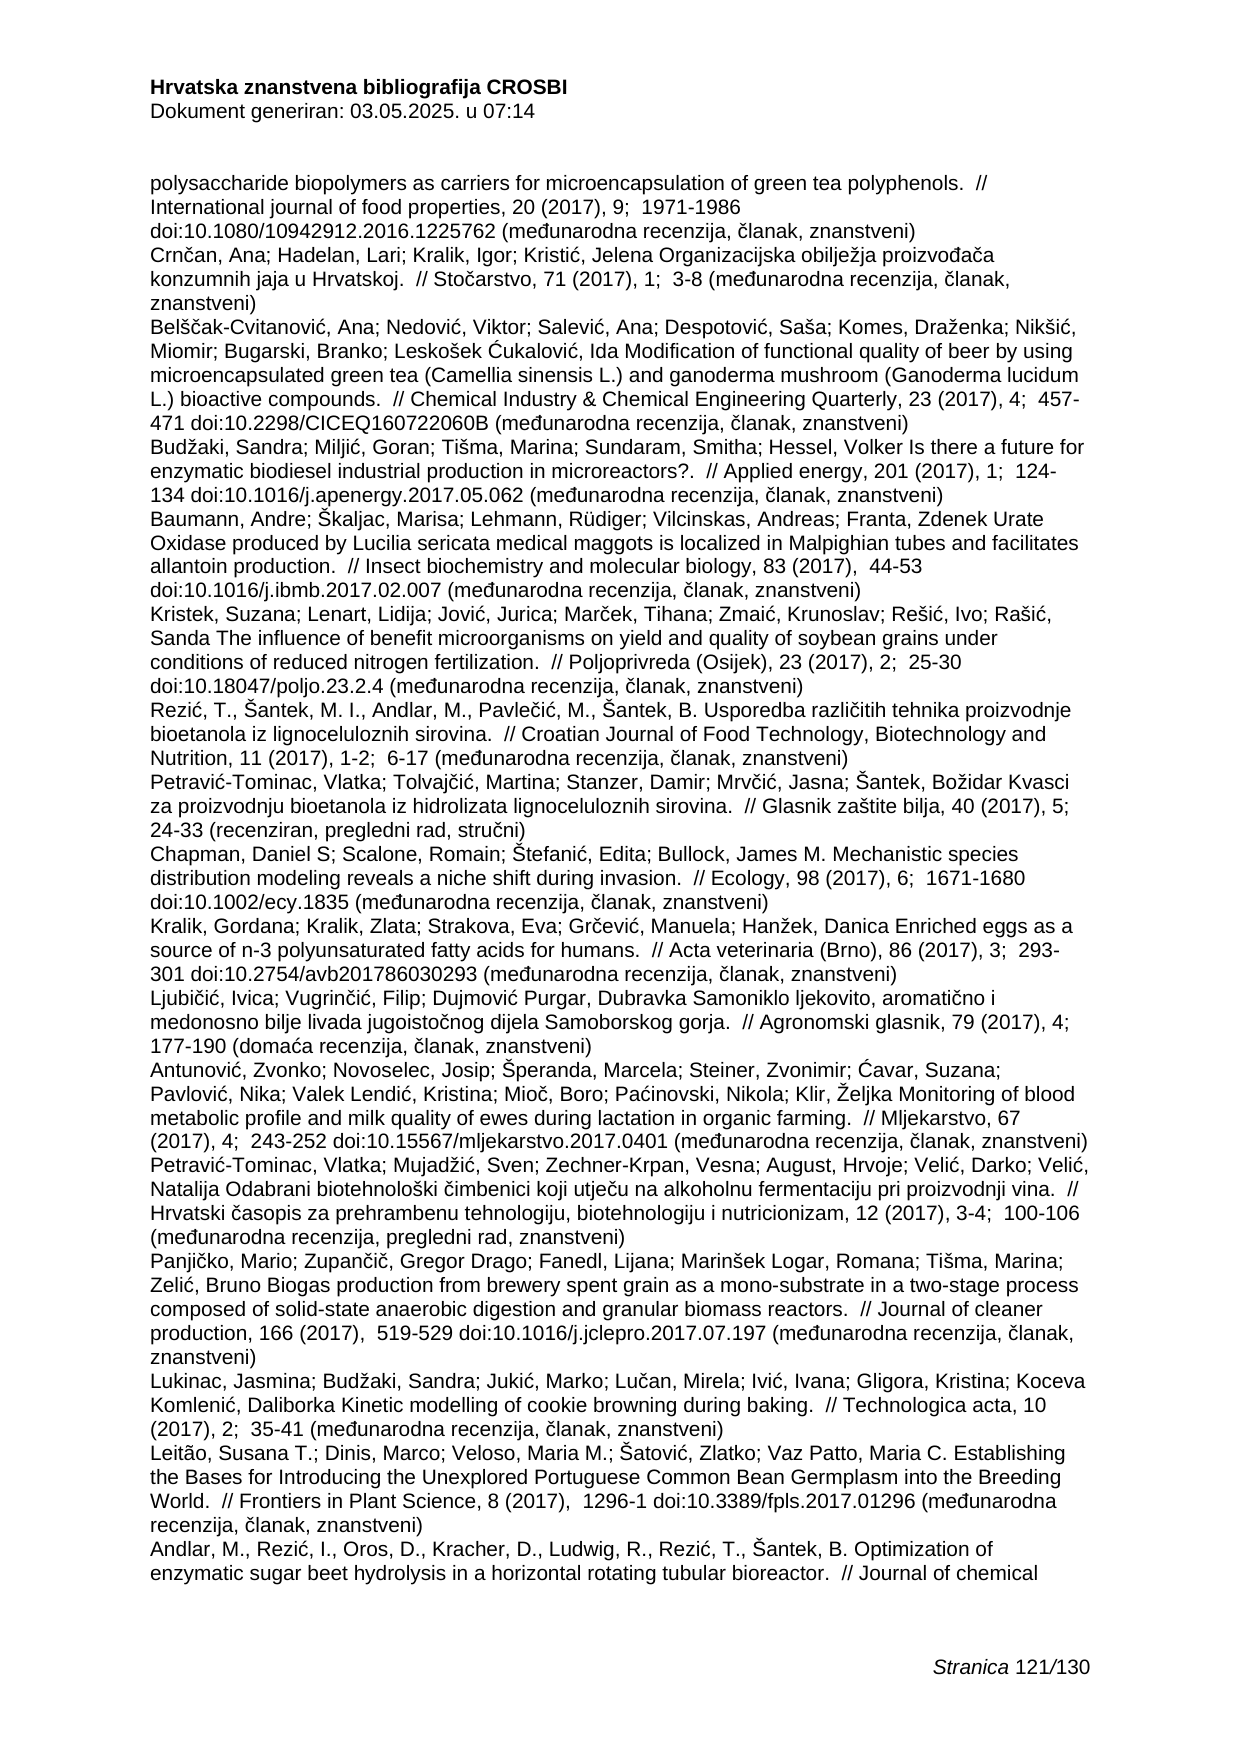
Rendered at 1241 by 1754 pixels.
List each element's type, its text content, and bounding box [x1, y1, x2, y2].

text Baumann, Andre; Škaljac, Marisa; Lehmann, Rüdiger; Vilcinskas, Andreas; Franta, Zdenek [150, 506, 1090, 602]
text Ljubičić, Ivica; Vugrinčić, Filip; Dujmović Purgar, Dubravka [150, 986, 1090, 1057]
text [150, 171, 1090, 243]
text Panjičko, Mario; Zupančič, Gregor Drago; Fanedl, Lijana; Marinšek Logar, Romana; Tišma, Marina; Zelić, Bruno [150, 1249, 1090, 1369]
text Petravić-Tominac, Vlatka; Mujadžić, Sven; Zechner-Krpan, Vesna; August, Hrvoje; Velić, Darko; Velić, Natalija [150, 1153, 1090, 1249]
text Rezić, T., Šantek, M. I., Andlar, M., Pavlečić, M., Šantek, B. [150, 698, 1090, 770]
text Leitão, Susana T.; Dinis, Marco; Veloso, Maria M.; Šatović, Zlatko; Vaz Patto, Maria C. [150, 1441, 1090, 1537]
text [150, 1537, 1090, 1584]
text Chapman, Daniel S; Scalone, Romain; Štefanić, Edita; Bullock, James M. [150, 842, 1090, 914]
text Crnčan, Ana; Hadelan, Lari; Kralik, Igor; Kristić, Jelena [150, 243, 1090, 315]
text Antunović, Zvonko; Novoselec, Josip; Šperanda, Marcela; Steiner, Zvonimir; Ćavar, Suzana; Pavlović, Nika; Valek Lendić, Kristina; Mioč, Boro; Paćinovski, Nikola; Klir, Željka [150, 1057, 1090, 1153]
text Belščak-Cvitanović, Ana; Nedović, Viktor; Salević, Ana; Despotović, Saša; Komes, Draženka; Nikšić, Miomir; Bugarski, Branko; Leskošek Ćukalović, Ida [150, 315, 1090, 434]
text Kristek, Suzana; Lenart, Lidija; Jović, Jurica; Marček, Tihana; Zmaić, Krunoslav; Rešić, Ivo; Rašić, Sanda [150, 602, 1090, 698]
text Lukinac, Jasmina; Budžaki, Sandra; Jukić, Marko; Lučan, Mirela; Ivić, Ivana; Gligora, Kristina; Koceva Komlenić, Daliborka [150, 1369, 1090, 1441]
text Kralik, Gordana; Kralik, Zlata; Strakova, Eva; Grčević, Manuela; Hanžek, Danica [150, 914, 1090, 986]
text Petravić-Tominac, Vlatka; Tolvajčić, Martina; Stanzer, Damir; Mrvčić, Jasna; Šantek, Božidar [150, 770, 1090, 842]
text Budžaki, Sandra; Miljić, Goran; Tišma, Marina; Sundaram, Smitha; Hessel, Volker [150, 434, 1090, 506]
